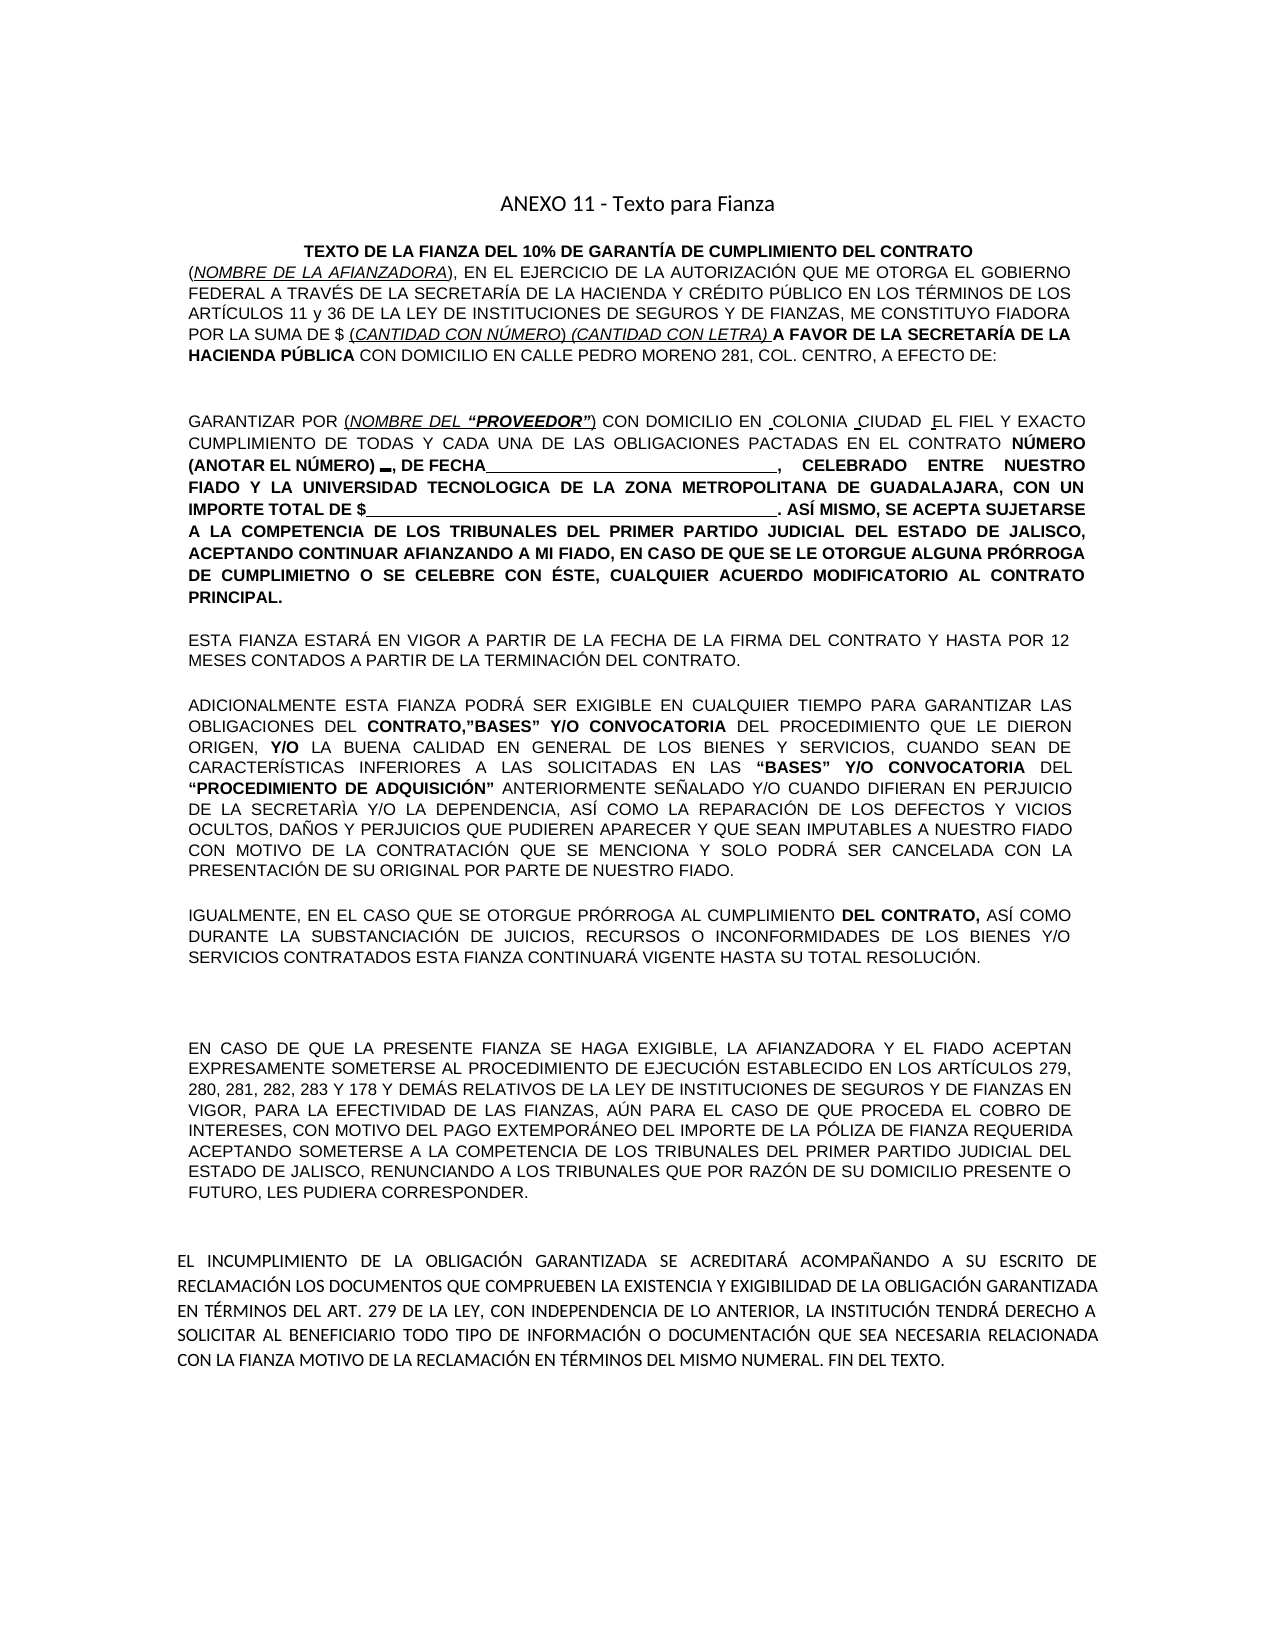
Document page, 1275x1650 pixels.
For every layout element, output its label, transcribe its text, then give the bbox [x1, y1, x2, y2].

text ADICIONALMENTE ESTA FIANZA PODRÁ SER EXIGIBLE EN CUALQUIER TIEMPO PARA GARANTIZAR LAS OBLIGACIONES DEL CONTRATO,”BASES” Y/O CONVOCATORIA DEL PROCEDIMIENTO QUE LE DIERON ORIGEN, Y/O LA BUENA CALIDAD EN GENERAL DE LOS BIENES Y SERVICIOS, CUANDO SEAN DE CARACTERÍSTICAS INFERIORES A LAS SOLICITADAS EN LAS “BASES” Y/O CONVOCATORIA DEL “PROCEDIMIENTO DE ADQUISICIÓN” ANTERIORMENTE SEÑALADO Y/O CUANDO DIFIERAN EN PERJUICIO DE LA SECRETARÌA Y/O LA DEPENDENCIA, ASÍ COMO LA REPARACIÓN DE LOS DEFECTOS Y VICIOS OCULTOS, DAÑOS Y PERJUICIOS QUE PUDIEREN APARECER Y QUE SEAN IMPUTABLES A NUESTRO FIADO CON MOTIVO DE LA CONTRATACIÓN QUE SE MENCIONA Y SOLO PODRÁ SER CANCELADA CON LA PRESENTACIÓN DE SU ORIGINAL POR PARTE DE NUESTRO FIADO. [188, 696, 1072, 880]
text EN CASO DE QUE LA PRESENTE FIANZA SE HAGA EXIGIBLE, LA AFIANZADORA Y EL FIADO ACEPTAN EXPRESAMENTE SOMETERSE AL PROCEDIMIENTO DE EJECUCIÓN ESTABLECIDO EN LOS ARTÍCULOS 279, 280, 281, 282, 283 Y 178 Y DEMÁS RELATIVOS DE LA LEY DE INSTITUCIONES DE SEGUROS Y DE FIANZAS EN VIGOR, PARA LA EFECTIVIDAD DE LAS FIANZAS, AÚN PARA EL CASO DE QUE PROCEDA EL COBRO DE INTERESES, CON MOTIVO DEL PAGO EXTEMPORÁNEO DEL IMPORTE DE LA PÓLIZA DE FIANZA REQUERIDA ACEPTANDO SOMETERSE A LA COMPETENCIA DE LOS TRIBUNALES DEL PRIMER PARTIDO JUDICIAL DEL ESTADO DE JALISCO, RENUNCIANDO A LOS TRIBUNALES QUE POR RAZÓN DE SU DOMICILIO PRESENTE O FUTURO, LES PUDIERA CORRESPONDER. [188, 1038, 1072, 1202]
text ANEXO 11 - Texto para Fianza [86, 189, 1189, 218]
text ESTA FIANZA ESTARÁ EN VIGOR A PARTIR DE LA FECHA DE LA FIRMA DEL CONTRATO Y HASTA POR 12 MESES CONTADOS A PARTIR DE LA TERMINACIÓN DEL CONTRATO. [188, 630, 1071, 670]
text IGUALMENTE, EN EL CASO QUE SE OTORGUE PRÓRROGA AL CUMPLIMIENTO DEL CONTRATO, ASÍ COMO DURANTE LA SUBSTANCIACIÓN DE JUICIOS, RECURSOS O INCONFORMIDADES DE LOS BIENES Y/O SERVICIOS CONTRATADOS ESTA FIANZA CONTINUARÁ VIGENTE HASTA SU TOTAL RESOLUCIÓN. [188, 906, 1071, 967]
text TEXTO DE LA FIANZA DEL 10% DE GARANTÍA DE CUMPLIMIENTO DEL CONTRATO [304, 242, 1189, 261]
text EL INCUMPLIMIENTO DE LA OBLIGACIÓN GARANTIZADA SE ACREDITARÁ ACOMPAÑANDO A SU ESCRITO DE RECLAMACIÓN LOS DOCUMENTOS QUE COMPRUEBEN LA EXISTENCIA Y EXIGIBILIDAD DE LA OBLIGACIÓN GARANTIZADA EN TÉRMINOS DEL ART. 279 DE LA LEY, CON INDEPENDENCIA DE LO ANTERIOR, LA INSTITUCIÓN TENDRÁ DERECHO A SOLICITAR AL BENEFICIARIO TODO TIPO DE INFORMACIÓN O DOCUMENTACIÓN QUE SEA NECESARIA RELACIONADA CON LA FIANZA MOTIVO DE LA RECLAMACIÓN EN TÉRMINOS DEL MISMO NUMERAL. FIN DEL TEXTO. [177, 1249, 1098, 1371]
text (NOMBRE DE LA AFIANZADORA), EN EL EJERCICIO DE LA AUTORIZACIÓN QUE ME OTORGA EL GOBIERNO FEDERAL A TRAVÉS DE LA SECRETARÍA DE LA HACIENDA Y CRÉDITO PÚBLICO EN LOS TÉRMINOS DE LOS ARTÍCULOS 11 y 36 DE LA LEY DE INSTITUCIONES DE SEGUROS Y DE FIANZAS, ME CONSTITUYO FIADORA POR LA SUMA DE $ (CANTIDAD CON NÚMERO) (CANTIDAD CON LETRA) A FAVOR DE LA SECRETARÍA DE LA HACIENDA PÚBLICA CON DOMICILIO EN CALLE PEDRO MORENO 281, COL. CENTRO, A EFECTO DE: [188, 263, 1072, 364]
picture [379, 468, 392, 472]
text GARANTIZAR POR (NOMBRE DEL “PROVEEDOR”) CON DOMICILIO EN COLONIA CIUDAD EL FIEL Y EXACTO CUMPLIMIENTO DE TODAS Y CADA UNA DE LAS OBLIGACIONES PACTADAS EN EL CONTRATO NÚMERO (ANOTAR EL NÚMERO) , DE FECHA , CELEBRADO ENTRE NUESTRO FIADO Y LA UNIVERSIDAD TECNOLOGICA DE LA ZONA METROPOLITANA DE GUADALAJARA, CON UN IMPORTE TOTAL DE $ . ASÍ MISMO, SE ACEPTA SUJETARSE A LA COMPETENCIA DE LOS TRIBUNALES DEL PRIMER PARTIDO JUDICIAL DEL ESTADO DE JALISCO, ACEPTANDO CONTINUAR AFIANZANDO A MI FIADO, EN CASO DE QUE SE LE OTORGUE ALGUNA PRÓRROGA DE CUMPLIMIETNO O SE CELEBRE CON ÉSTE, CUALQUIER ACUERDO MODIFICATORIO AL CONTRATO PRINCIPAL. [188, 412, 1086, 607]
